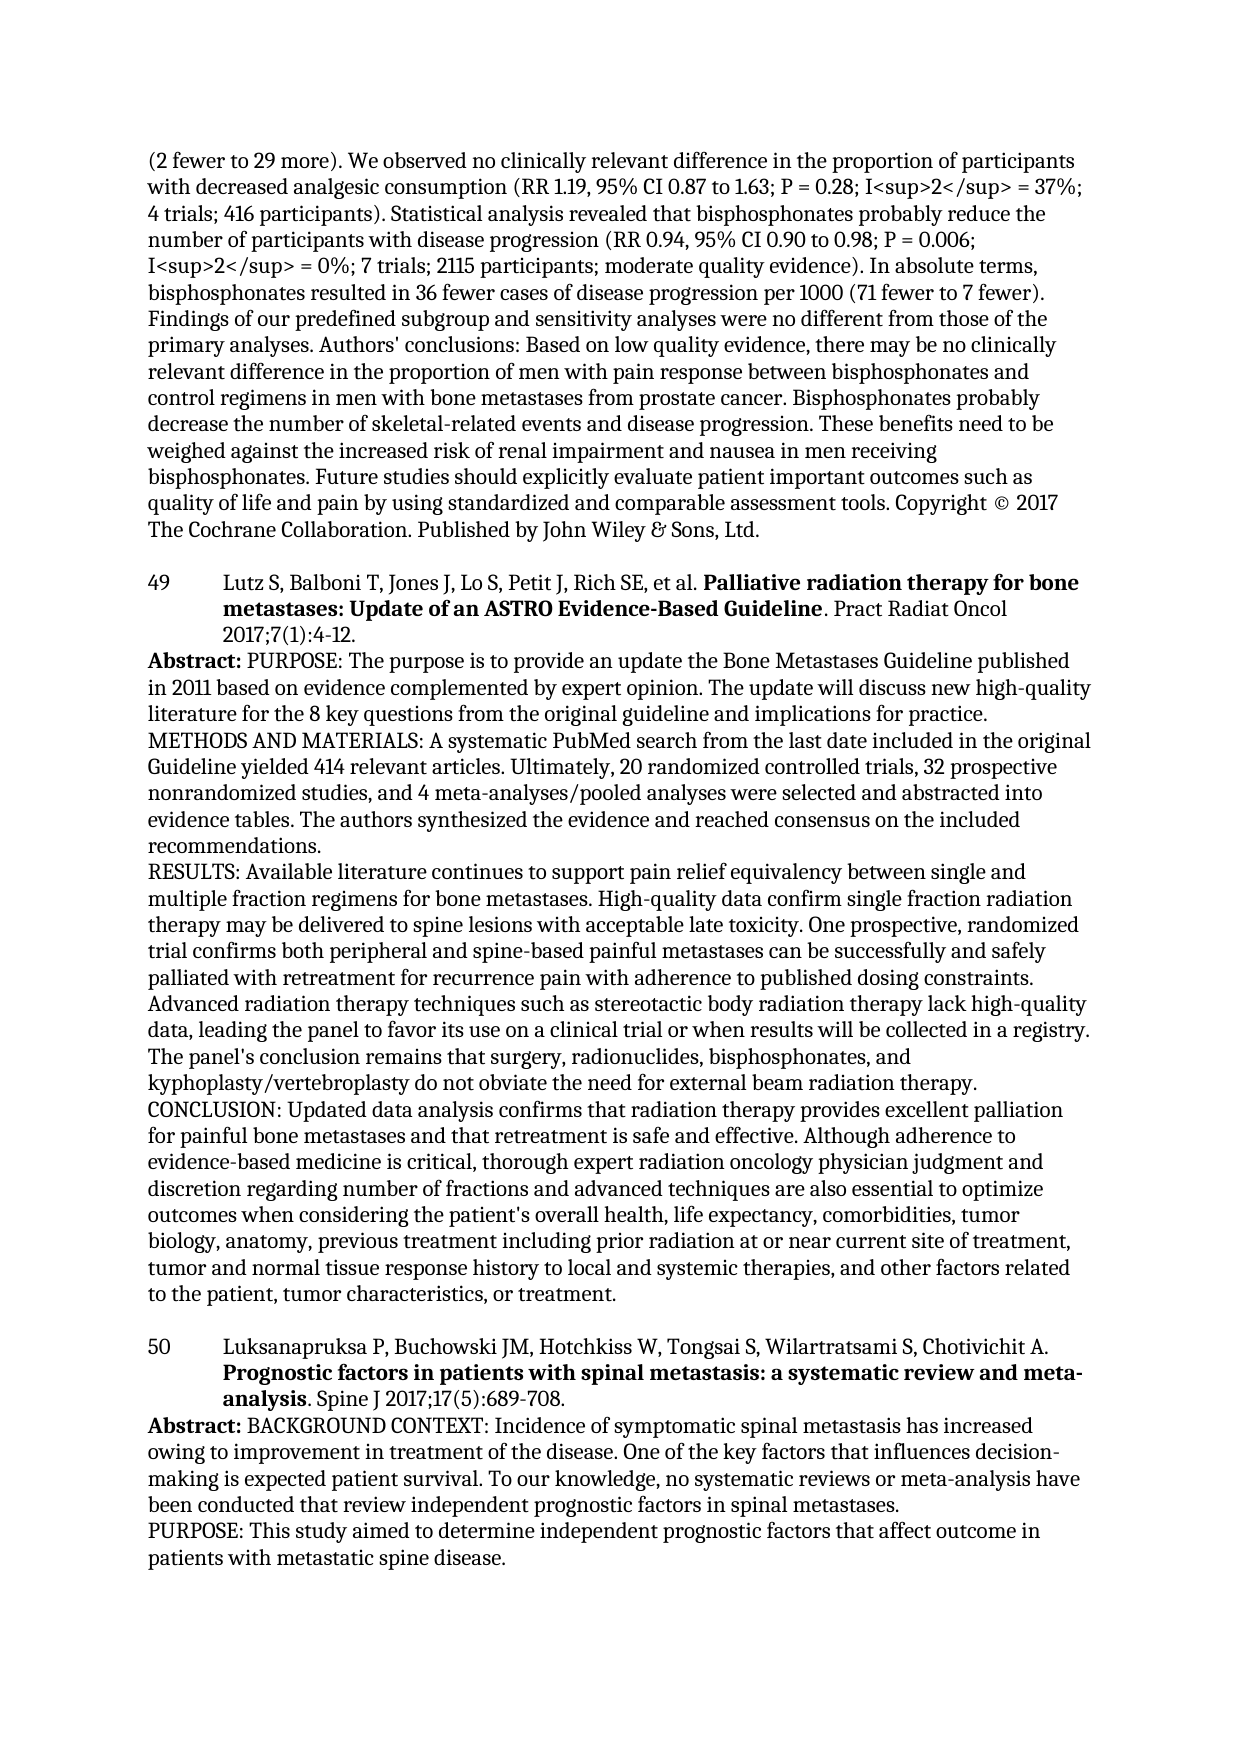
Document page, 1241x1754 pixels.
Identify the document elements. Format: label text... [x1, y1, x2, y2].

text PURPOSE: This study aimed to determine independent prognostic factors that affect outcome in patients with metastatic spine disease. [148, 1518, 1093, 1571]
text Abstract: BACKGROUND CONTEXT: Incidence of symptomatic spinal metastasis has increased owing to improvement in treatment of the disease. One of the key factors that influences decision-making is expected patient survival. To our knowledge, no systematic reviews or meta-analysis have been conducted that review independent prognostic factors in spinal metastases. [148, 1413, 1093, 1518]
text Abstract: PURPOSE: The purpose is to provide an update the Bone Metastases Guideline published in 2011 based on evidence complemented by expert opinion. The update will discuss new high-quality literature for the 8 key questions from the original guideline and implications for practice. [148, 648, 1093, 727]
text CONCLUSION: Updated data analysis confirms that radiation therapy provides excellent palliation for painful bone metastases and that retreatment is safe and effective. Although adherence to evidence-based medicine is critical, thorough expert radiation oncology physician judgment and discretion regarding number of fractions and advanced techniques are also essential to optimize outcomes when considering the patient's overall health, life expectancy, comorbidities, tumor biology, anatomy, previous treatment including prior radiation at or near current site of treatment, tumor and normal tissue response history to local and systemic therapies, and other factors related to the patient, tumor characteristics, or treatment. [148, 1096, 1093, 1307]
text 49 Lutz S, Balboni T, Jones J, Lo S, Petit J, Rich SE, et al. Palliative radiation therapy for bone metastases: Update of an ASTRO Evidence-Based Guideline. Pract Radiat Oncol 2017;7(1):4-12. [148, 569, 1093, 648]
text METHODS AND MATERIALS: A systematic PubMed search from the last date included in the original Guideline yielded 414 relevant articles. Ultimately, 20 randomized controlled trials, 32 prospective nonrandomized studies, and 4 meta-analyses/pooled analyses were selected and abstracted into evidence tables. The authors synthesized the evidence and reached consensus on the included recommendations. [148, 727, 1093, 859]
text 50 Luksanapruksa P, Buchowski JM, Hotchkiss W, Tongsai S, Wilartratsami S, Chotivichit A. Prognostic factors in patients with spinal metastasis: a systematic review and meta-analysis. Spine J 2017;17(5):689-708. [148, 1333, 1093, 1413]
text RESULTS: Available literature continues to support pain relief equivalency between single and multiple fraction regimens for bone metastases. High-quality data confirm single fraction radiation therapy may be delivered to spine lesions with acceptable late toxicity. One prospective, randomized trial confirms both peripheral and spine-based painful metastases can be successfully and safely palliated with retreatment for recurrence pain with adherence to published dosing constraints. Advanced radiation therapy techniques such as stereotactic body radiation therapy lack high-quality data, leading the panel to favor its use on a clinical trial or when results will be collected in a registry. The panel's conclusion remains that surgery, radionuclides, bisphosphonates, and kyphoplasty/vertebroplasty do not obviate the need for external beam radiation therapy. [148, 859, 1093, 1096]
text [148, 148, 1093, 543]
